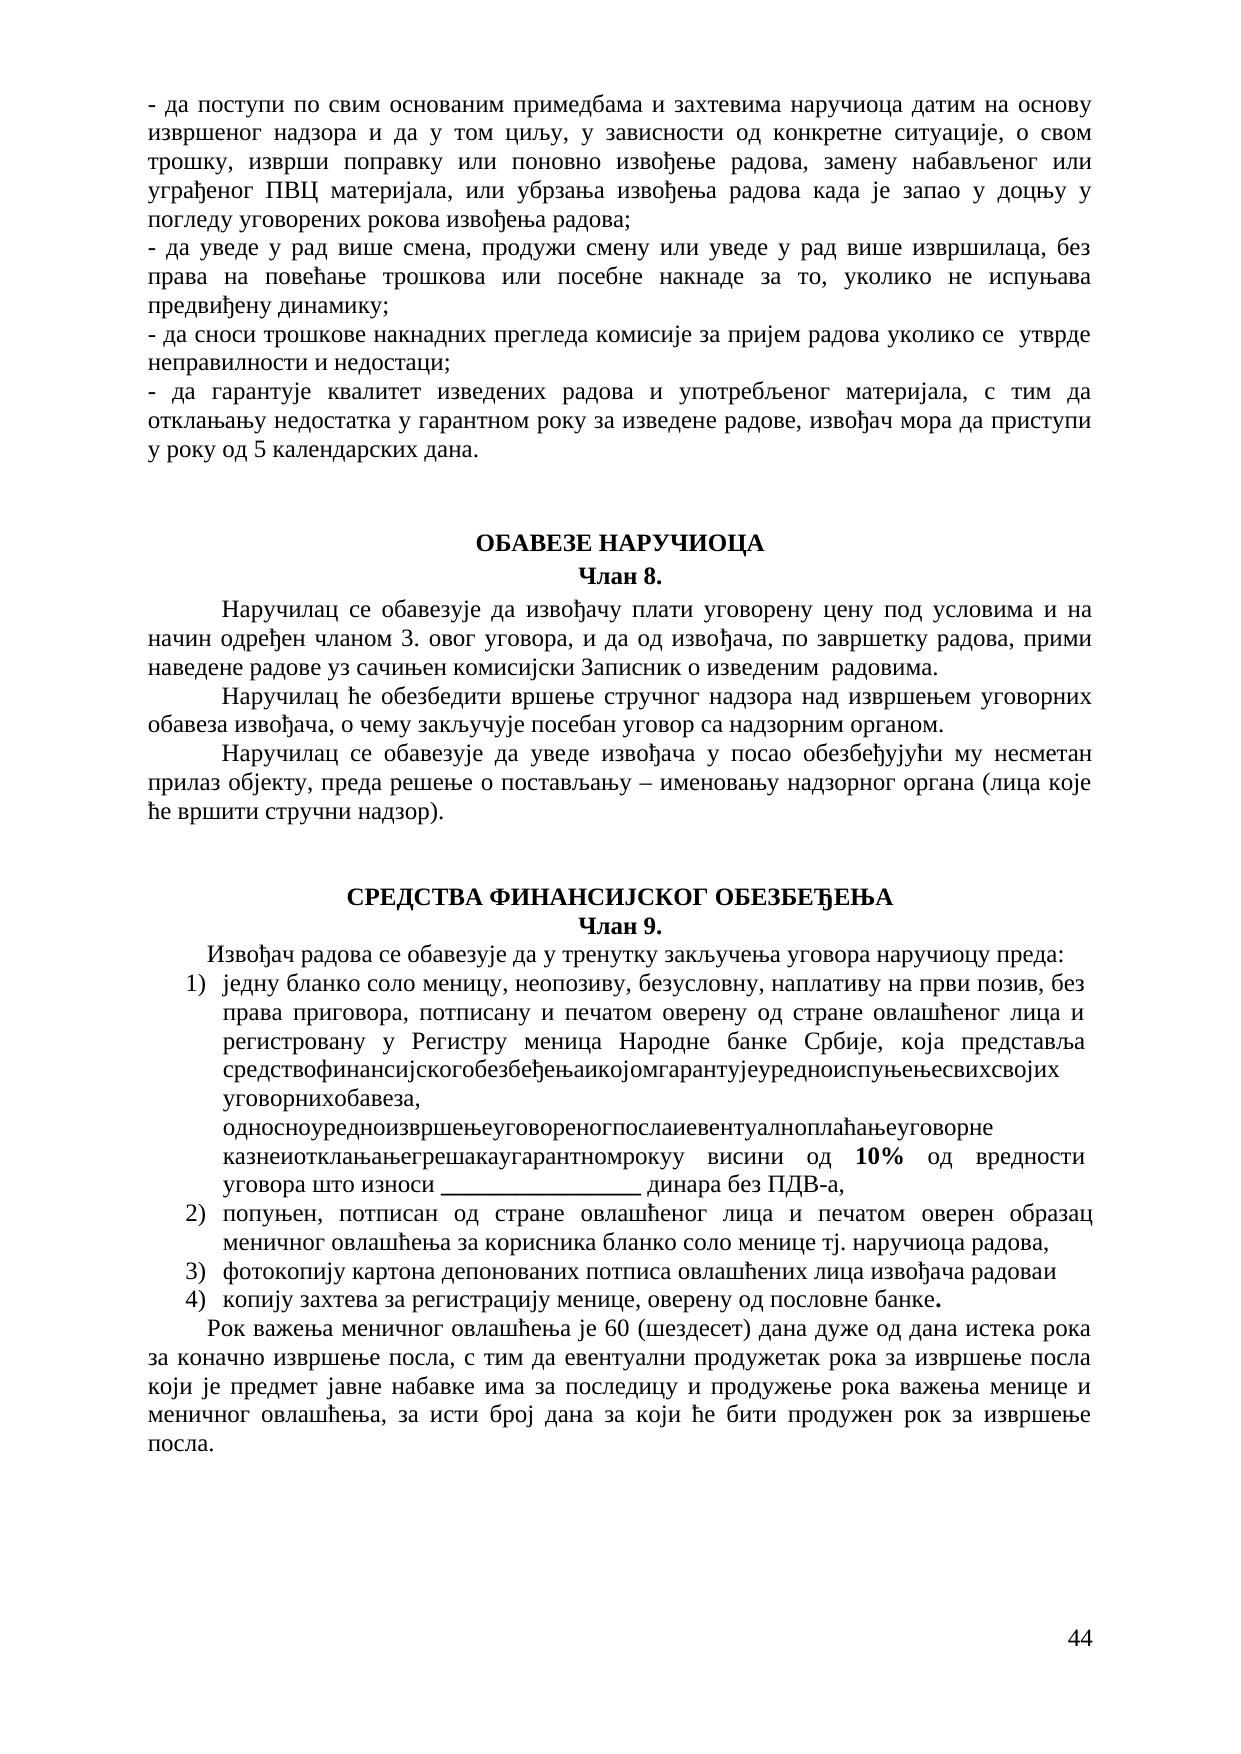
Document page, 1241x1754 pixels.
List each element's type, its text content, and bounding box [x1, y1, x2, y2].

text Извођач радова се обавезује да у тренутку закључења уговора наручиоцу преда: [148, 939, 1093, 968]
text ОБАВЕЗЕ НАРУЧИОЦА [148, 528, 1093, 557]
text - да поступи по свим основаним примедбама и захтевима наручиоца датим на основу извршеног надзора и да у том циљу, у зависности од конкретне ситуације, о свом трошку, изврши поправку или поновно извођење радова, замену набављеног или уграђеног ПВЦ материјала, или убрзања извођења радова када је запао у доцњу у погледу уговорених рокова извођења радова; [148, 89, 1093, 232]
text - да сноси трошкове накнадних прегледа комисије за пријем радова уколико се утврде неправилности и недостаци; [148, 319, 1093, 376]
text Члан 8. [148, 561, 1093, 590]
text Наручилац се обавезује да извођачу плати уговорену цену под условима и на начин одређен чланом 3. овог уговора, и да од извођача, по завршетку радова, прими наведене радове уз сачињен комисијски Записник о изведеним радовима. [148, 594, 1093, 681]
text - да уведе у рад више смена, продужи смену или уведе у рад више извршилаца, без права на повећање трошкова или посебне накнаде за то, уколико не испуњава предвиђену динамику; [148, 232, 1093, 319]
text Наручилац ће обезбедити вршење стручног надзора над извршењем уговорних обавеза извођача, о чему закључује посебан уговор са надзорним органом. [148, 681, 1093, 738]
list попуњен, потписан од стране овлашћеног лица и печатом оверен образац меничног овлашћења за корисника бланко соло менице тј. наручиоца радова, [185, 1198, 1093, 1256]
text Наручилац се обавезује да уведе извођача у посао обезбеђујући му несметан прилаз објекту, преда решење о постављању – именовању надзорног органа (лица које ће вршити стручни надзор). [148, 738, 1093, 824]
text Рок важења меничног овлашћења је 60 (шездесет) дана дуже од дана истека рока за коначно извршење посла, с тим да евентуални продужетак рока за извршење посла који је предмет јавне набавке има за последицу и продужење рока важења менице и меничног овлашћења, за исти број дана за који ће бити продужен рок за извршење посла. [148, 1313, 1093, 1457]
text Члан 9. [148, 911, 1093, 939]
text СРЕДСТВА ФИНАНСИЈСКОГ ОБЕЗБЕЂЕЊА [148, 882, 1093, 911]
list једну бланко соло меницу, неопозиву, безусловну, наплативу на први позив, без права приговора, потписану и печатом оверену од стране овлашћеног лица и регистровану у Регистру меница Народне банке Србије, која представља средствофинансијскогобезбеђењаикојомгарантујеуредноиспуњењесвихсвојих уговорнихобавеза, односноуредноизвршењеуговореногпослаиевентуалноплаћањеуговорне казнеиотклањањегрешакаугарантномрокуу висини од 10% од вредности уговора што износи ________________ динара без ПДВ-а, [185, 968, 1085, 1198]
text - да гарантује квалитет изведених радова и употребљеног материјала, с тим да отклањању недостатка у гарантном року за изведене радове, извођач мора да приступи у року од 5 календарских дана. [148, 376, 1093, 462]
list копију захтева за регистрацију менице, оверену од пословне банке. [185, 1284, 1093, 1313]
list фотокопију картона депонованих потписа овлашћених лица извођача радоваи [185, 1256, 1093, 1284]
